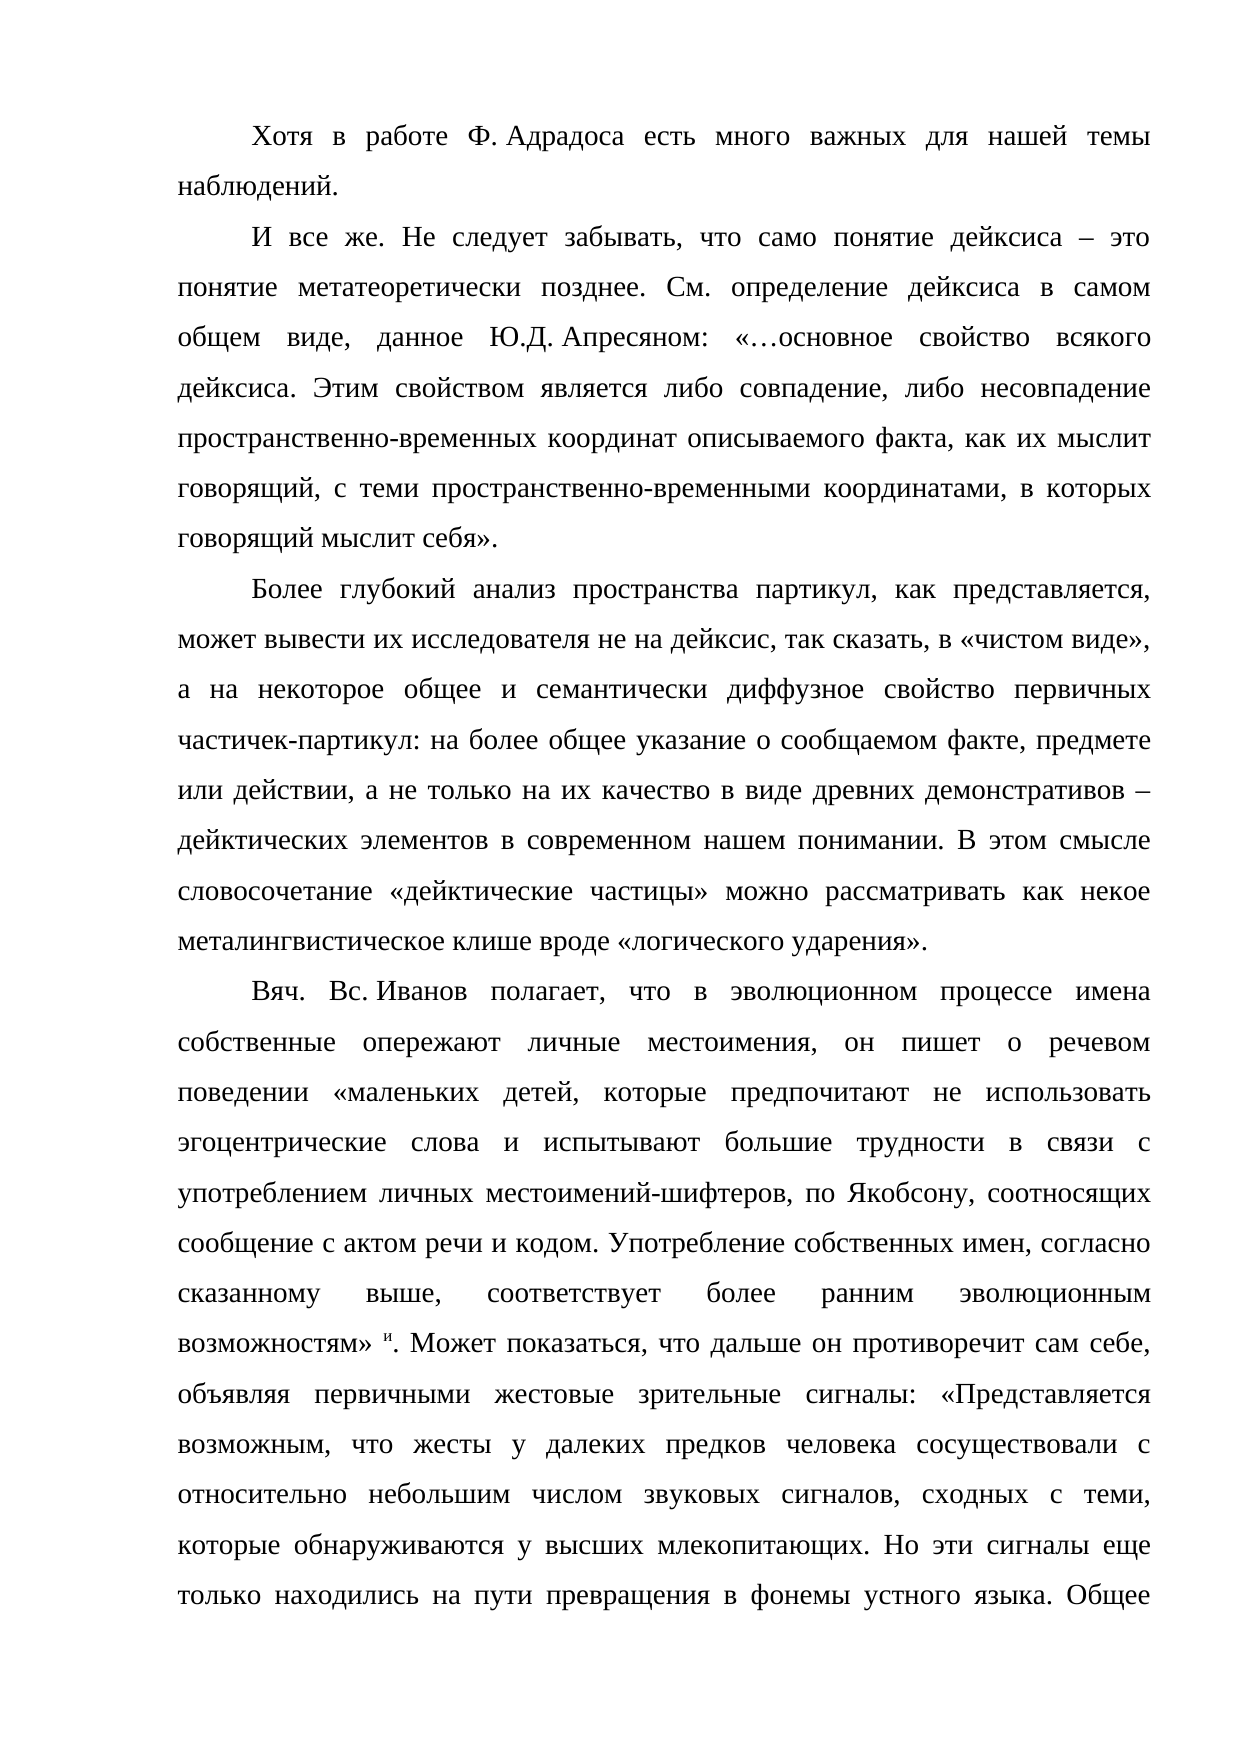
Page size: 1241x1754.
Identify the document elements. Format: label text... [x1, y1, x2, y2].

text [177, 973, 1152, 1611]
text Более глубокий анализ пространства партикул, как представляется, может вывести их исследователя не на дейксис, так сказать, в «чистом виде», а на некоторое общее и семантически диффузное свойство первичных частичек-партикул: на более общее указание о сообщаемом факте, предмете или действии, а не только на их качество в виде древних демонстративов – дейктических элементов в современном нашем понимании. В этом смысле словосочетание «дейктические частицы» можно рассматривать как некое металингвистическое клише вроде «логического ударения». [177, 571, 1152, 957]
text Хотя в работе Ф. Адрадоса есть много важных для нашей темы наблюдений. [177, 118, 1152, 202]
text И все же. Не следует забывать, что само понятие дейксиса – это понятие метатеоретически позднее. См. определение дейксиса в самом общем виде, данное Ю.Д. Апресяном: «…основное свойство всякого дейксиса. Этим свойством является либо совпадение, либо несовпадение пространственно-временных координат описываемого факта, как их мыслит говорящий, с теми пространственно-временными координатами, в которых говорящий мыслит себя». [177, 219, 1152, 554]
